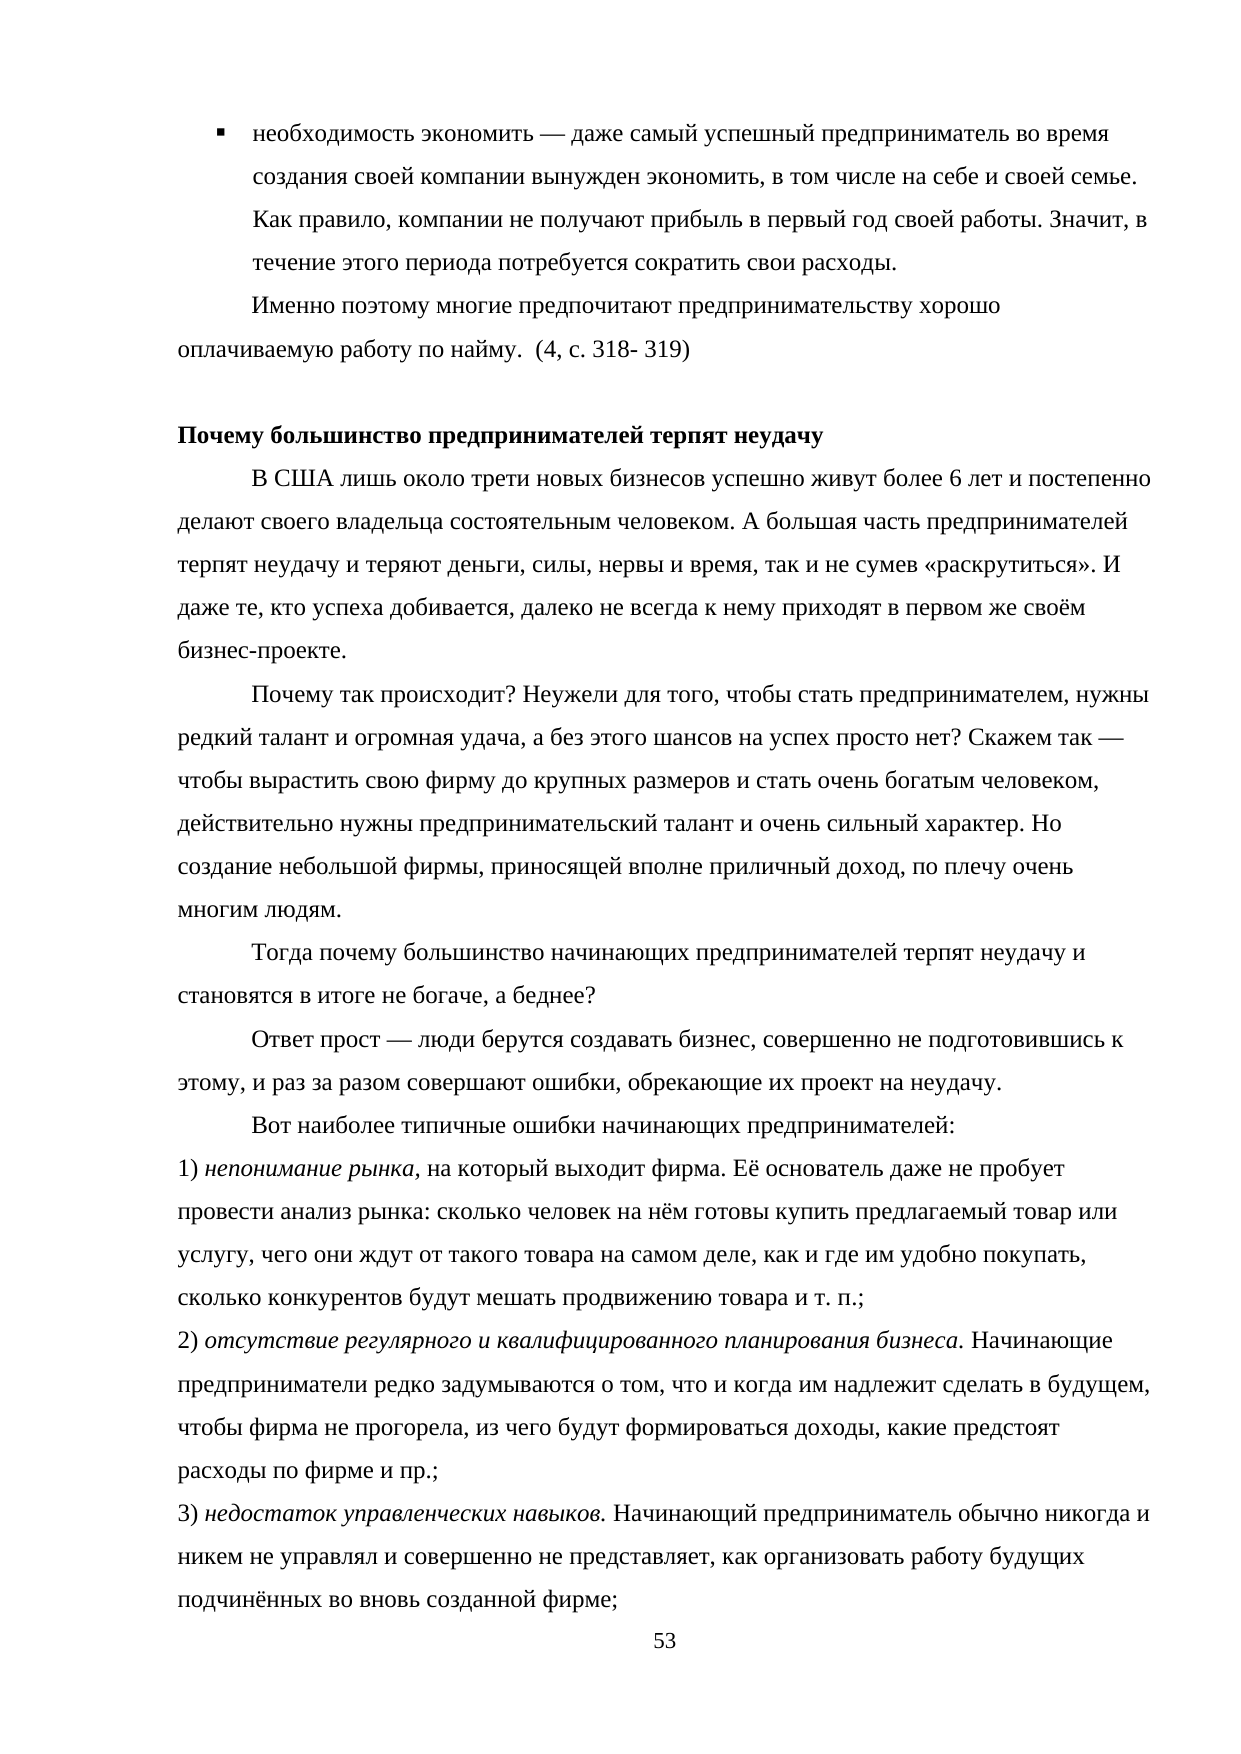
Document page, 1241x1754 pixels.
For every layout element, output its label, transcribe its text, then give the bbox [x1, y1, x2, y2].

text В США лишь около трети новых бизнесов успешно живут более 6 лет и постепенно делают своего владельца состоятельным человеком. А большая часть предпринимателей терпят неудачу и теряют деньги, силы, нервы и время, так и не сумев «раскрутиться». И даже те, кто успеха добивается, далеко не всегда к нему приходят в первом же своём бизнес-проекте. [177, 463, 1152, 664]
text Вот наиболее типичные ошибки начинающих предпринимателей: [177, 1110, 1152, 1139]
list необходимость экономить — даже самый успешный предприниматель во время создания своей компании вынужден экономить, в том числе на себе и своей семье. Как правило, компании не получают прибыль в первый год своей работы. Значит, в течение этого периода потребуется сократить свои расходы. [215, 118, 1152, 276]
text Почему большинство предпринимателей терпят неудачу [177, 420, 1152, 449]
text 1) непонимание рынка, на который выходит фирма. Её основатель даже не пробует провести анализ рынка: сколько человек на нём готовы купить предлагаемый товар или услугу, чего они ждут от такого товара на самом деле, как и где им удобно покупать, сколько конкурентов будут мешать продвижению товара и т. п.; [177, 1153, 1152, 1311]
text подчинённых во вновь созданной фирме; [177, 1584, 1152, 1613]
text 2) отсутствие регулярного и квалифицированного планирования бизнеса. Начинающие предприниматели редко задумываются о том, что и когда им надлежит сделать в будущем, чтобы фирма не прогорела, из чего будут формироваться доходы, какие предстоят расходы по фирме и пр.; [177, 1326, 1152, 1484]
text Ответ прост — люди берутся создавать бизнес, совершенно не подготовившись к этому, и раз за разом совершают ошибки, обрекающие их проект на неудачу. [177, 1024, 1152, 1096]
text Почему так происходит? Неужели для того, чтобы стать предпринимателем, нужны редкий талант и огромная удача, а без этого шансов на успех просто нет? Скажем так — чтобы вырастить свою фирму до крупных размеров и стать очень богатым человеком, действительно нужны предпринимательский талант и очень сильный характер. Но создание небольшой фирмы, приносящей вполне приличный доход, по плечу очень многим людям. [177, 679, 1152, 923]
text 3) недостаток управленческих навыков. Начинающий предприниматель обычно никогда и никем не управлял и совершенно не представляет, как организовать работу будущих [177, 1498, 1152, 1570]
text Тогда почему большинство начинающих предпринимателей терпят неудачу и становятся в итоге не богаче, а беднее? [177, 937, 1152, 1009]
text Именно поэтому многие предпочитают предпринимательству хорошо оплачиваемую работу по найму. (4, с. 318- 319) [177, 291, 1152, 362]
